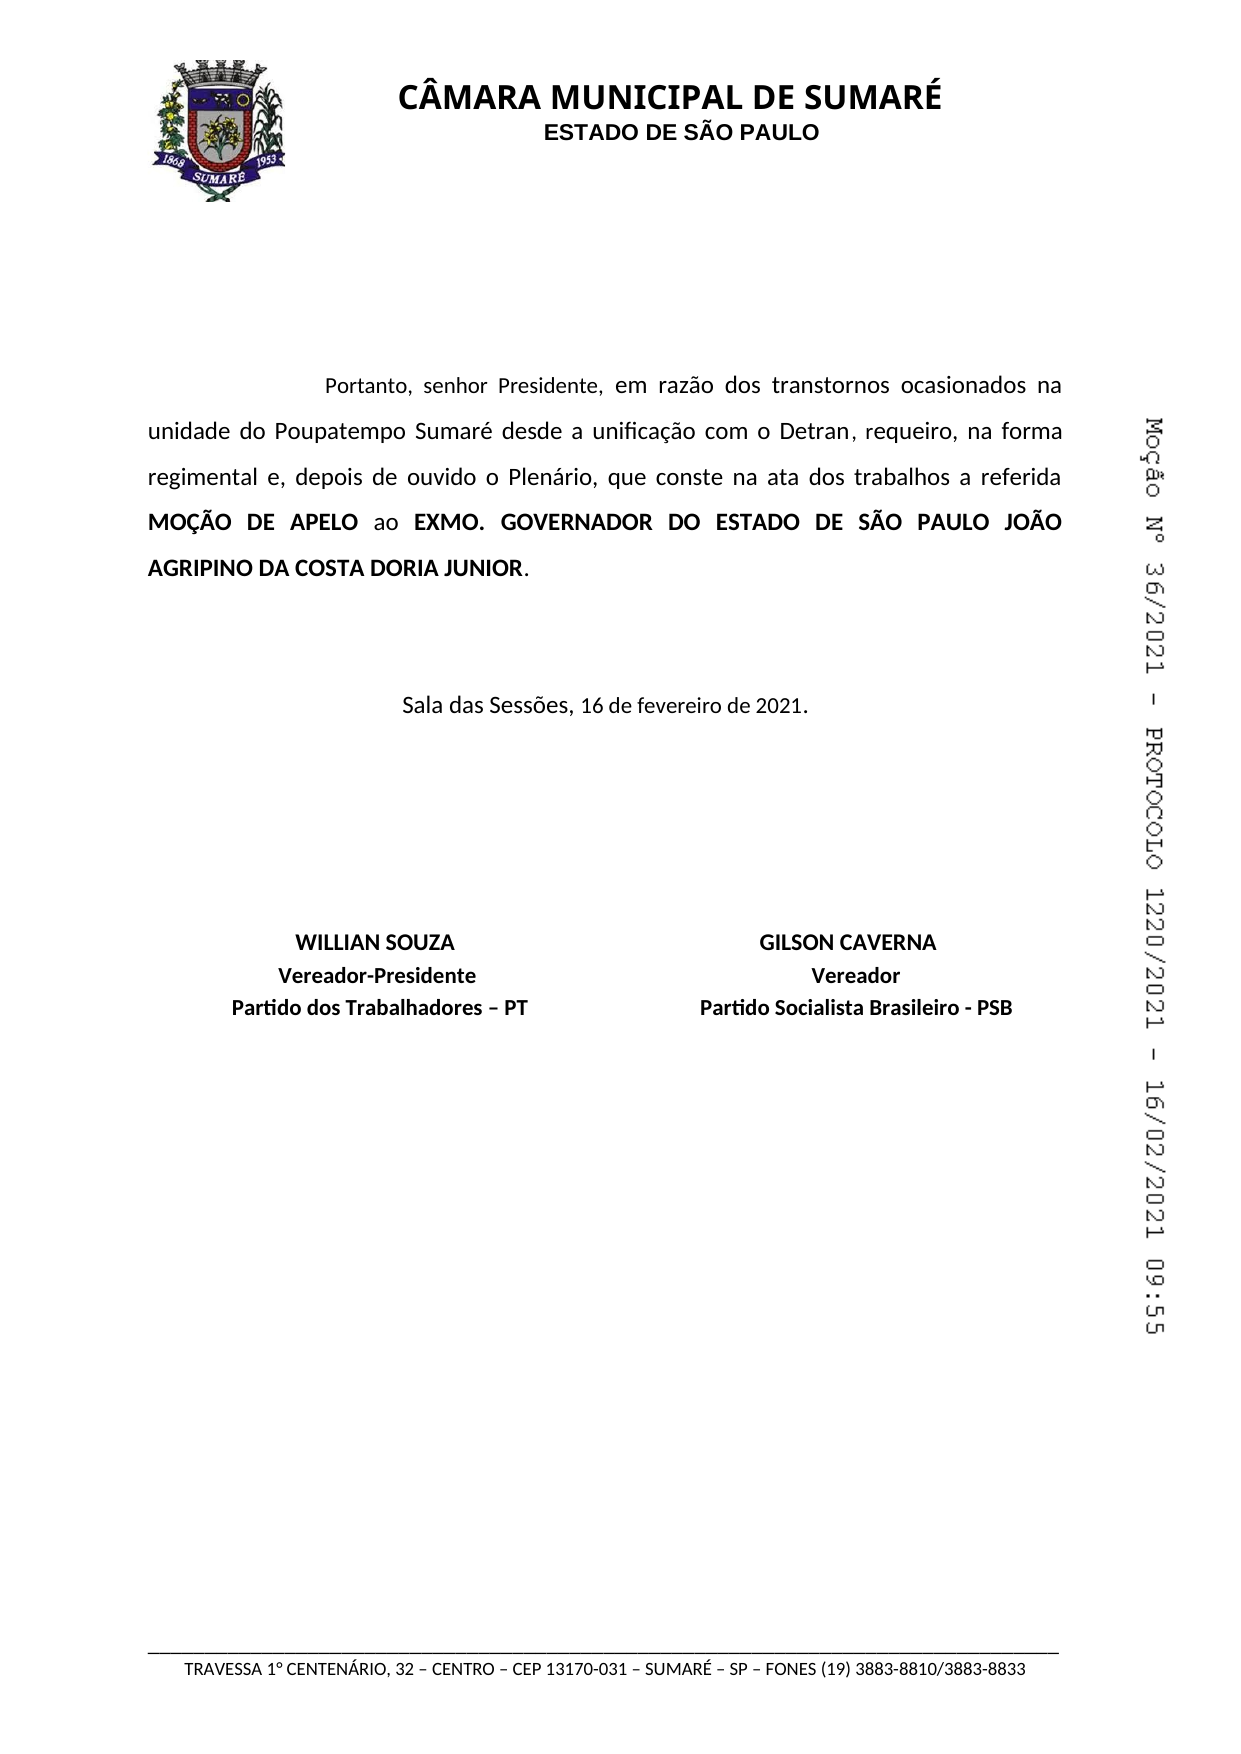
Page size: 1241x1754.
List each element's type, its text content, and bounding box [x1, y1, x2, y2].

text Portanto, senhor Presidente, em razão dos transtornos ocasionados na unidade do Poupatempo Sumaré desde a unificação com o Detran, requeiro, na forma regimental e, depois de ouvido o Plenário, que conste na ata dos trabalhos a referida MOÇÃO DE APELO ao EXMO. GOVERNADOR DO ESTADO DE SÃO PAULO JOÃO AGRIPINO DA COSTA DORIA JUNIOR. [148, 369, 1063, 583]
text Vereador-Presidente Vereador [148, 961, 1063, 989]
picture [147, 60, 286, 202]
text Partido dos Trabalhadores – PT Partido Socialista Brasileiro - PSB [221, 993, 1063, 1021]
picture [1120, 414, 1183, 1340]
text WILLIAN SOUZA GILSON CAVERNA [236, 927, 1063, 957]
text Sala das Sessões, 16 de fevereiro de 2021. [148, 689, 1063, 720]
